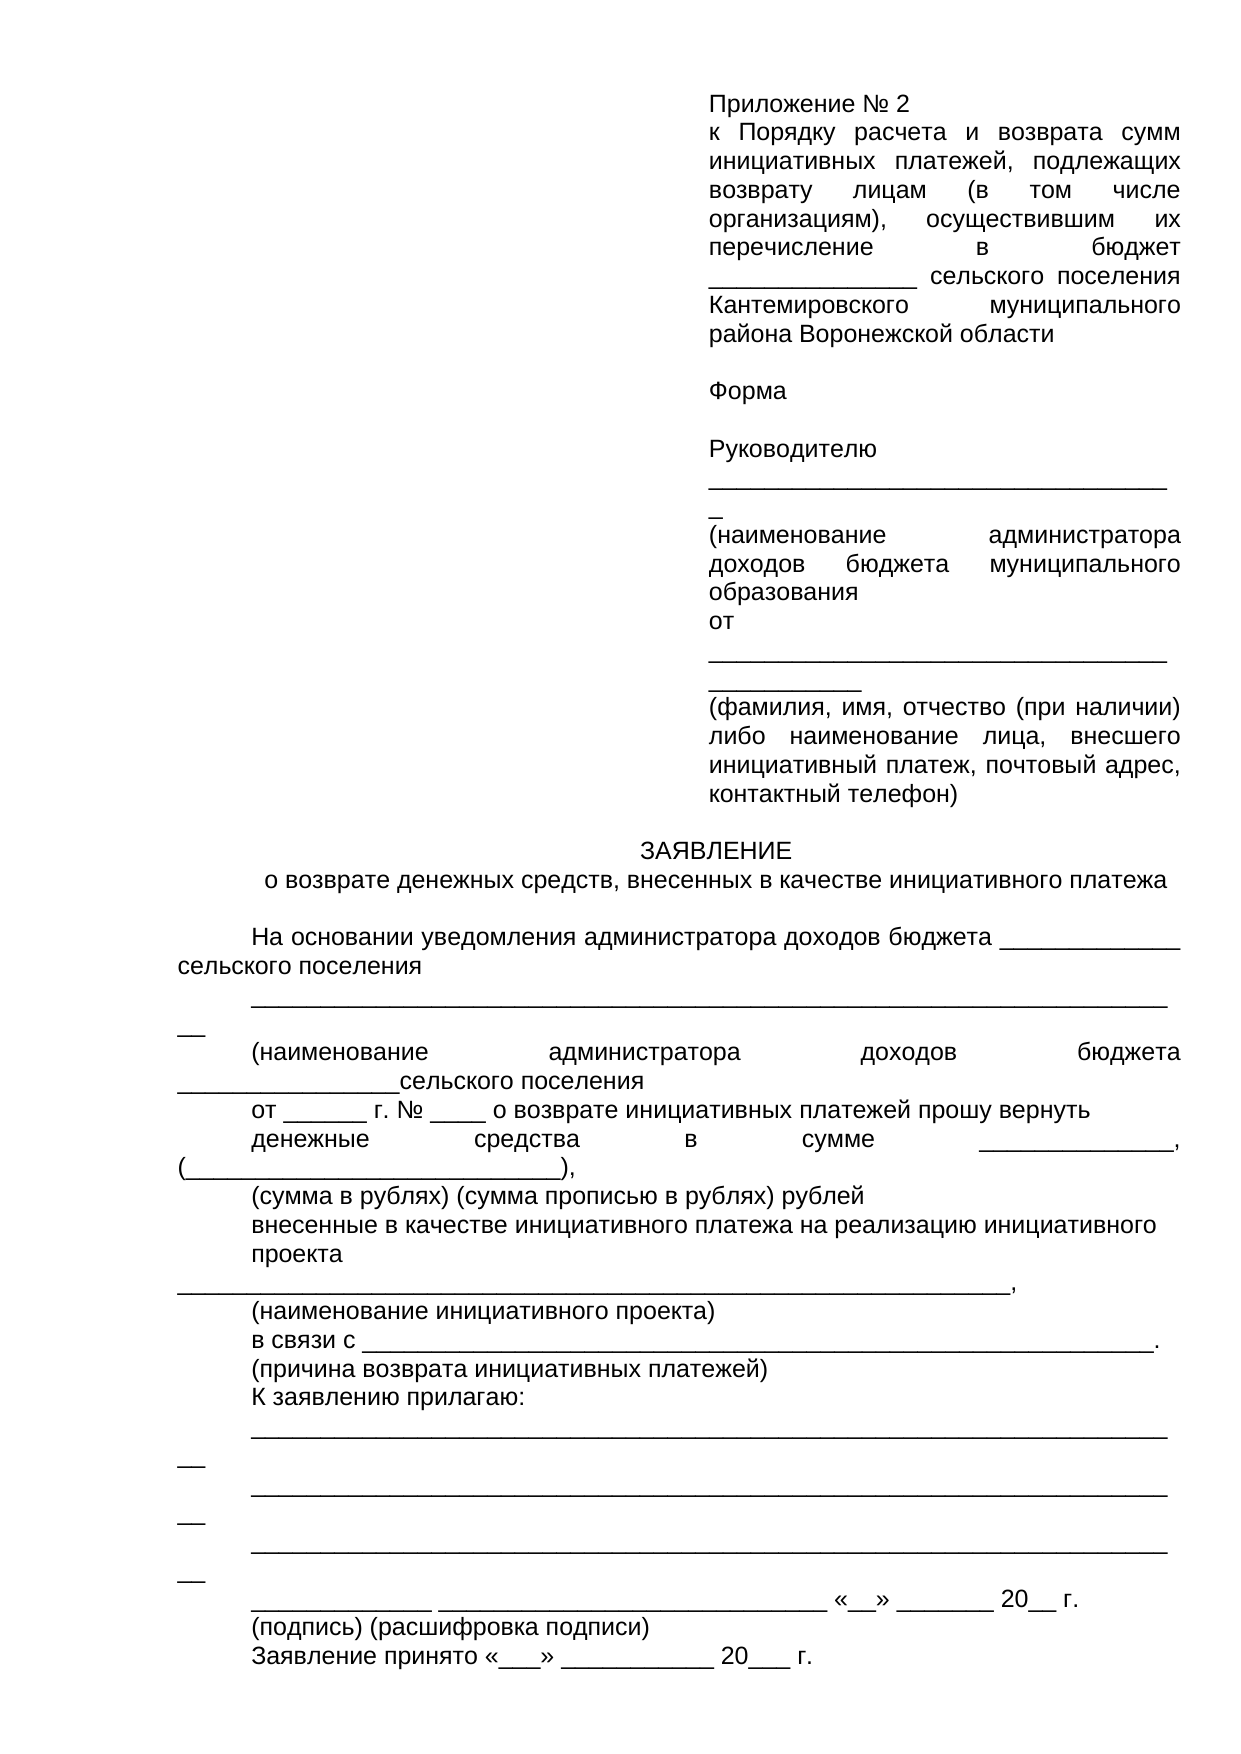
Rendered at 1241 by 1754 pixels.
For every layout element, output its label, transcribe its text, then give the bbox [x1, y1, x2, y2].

text (наименование инициативного проекта) [177, 1296, 1181, 1325]
text к Порядку расчета и возврата сумм инициативных платежей, подлежащих возврату лицам (в том числе организациям), осуществившим их перечисление в бюджет _______________ сельского поселения Кантемировского муниципального района Воронежской области [709, 117, 1181, 347]
text (фамилия, имя, отчество (при наличии) либо наименование лица, внесшего инициативный платеж, почтовый адрес, контактный телефон) [709, 692, 1181, 807]
text На основании уведомления администратора доходов бюджета _____________ сельского поселения [177, 922, 1181, 980]
text Приложение № 2 [709, 89, 1181, 117]
text (наименование администратора доходов бюджета муниципального образования [709, 520, 1181, 606]
text внесенные в качестве инициативного платежа на реализацию инициативного [177, 1210, 1181, 1239]
text (подпись) (расшифровка подписи) [177, 1612, 1181, 1641]
text ____________________________________________________________________ [177, 1469, 1181, 1526]
text Руководителю __________________________________ [709, 434, 1181, 520]
text К заявлению прилагаю: [177, 1382, 1181, 1411]
text ____________________________________________________________________ [177, 980, 1181, 1037]
text ЗАЯВЛЕНИЕ [177, 836, 1181, 865]
text ____________________________________________________________________ [177, 1526, 1181, 1584]
text (сумма в рублях) (сумма прописью в рублях) рублей [177, 1181, 1181, 1210]
text (причина возврата инициативных платежей) [177, 1354, 1181, 1382]
text денежные средства в сумме ______________, (___________________________), [177, 1124, 1181, 1181]
text Заявление принято «___» ___________ 20___ г. [177, 1641, 1181, 1670]
text (наименование администратора доходов бюджета ________________сельского поселения [177, 1037, 1181, 1095]
text от ______ г. № ____ о возврате инициативных платежей прошу вернуть [177, 1095, 1181, 1124]
text проекта ____________________________________________________________, [177, 1239, 1181, 1296]
text Форма [709, 376, 1181, 405]
text _____________ ____________________________ «__» _______ 20__ г. [177, 1584, 1181, 1612]
text от ____________________________________________ [709, 606, 1181, 692]
text о возврате денежных средств, внесенных в качестве инициативного платежа [177, 865, 1181, 894]
text ____________________________________________________________________ [177, 1411, 1181, 1469]
text в связи с _________________________________________________________. [177, 1325, 1181, 1354]
